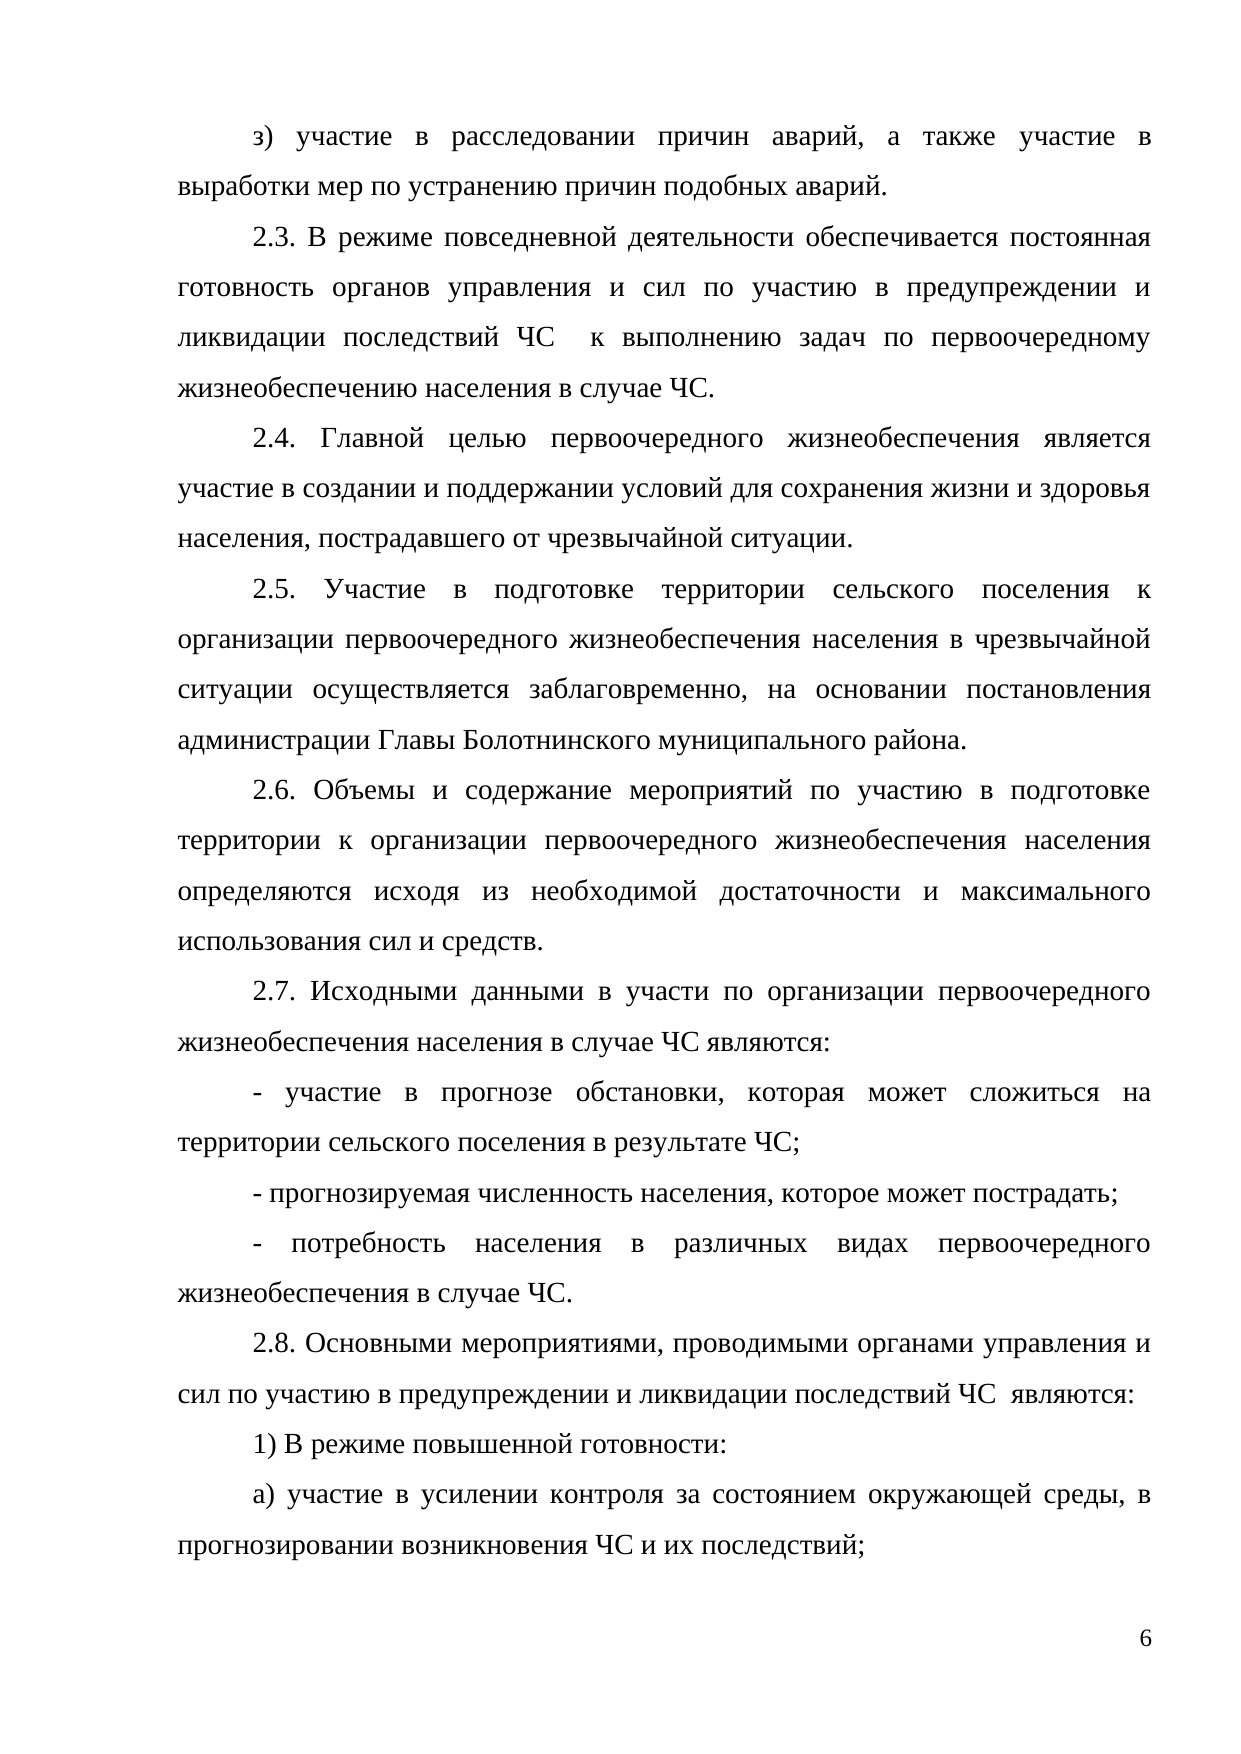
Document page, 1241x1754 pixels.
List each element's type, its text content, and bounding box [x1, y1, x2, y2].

text 1) В режиме повышенной готовности: [177, 1426, 1152, 1460]
text 2.3. В режиме повседневной деятельности обеспечивается постоянная готовность органов управления и сил по участию в предупреждении и ликвидации последствий ЧС к выполнению задач по первоочередному жизнеобеспечению населения в случае ЧС. [177, 219, 1152, 403]
text 2.4. Главной целью первоочередного жизнеобеспечения является участие в создании и поддержании условий для сохранения жизни и здоровья населения, пострадавшего от чрезвычайной ситуации. [177, 420, 1152, 554]
text - прогнозируемая численность населения, которое может пострадать; [177, 1175, 1152, 1208]
text а) участие в усилении контроля за состоянием окружающей среды, в прогнозировании возникновения ЧС и их последствий; [177, 1477, 1152, 1560]
text - потребность населения в различных видах первоочередного жизнеобеспечения в случае ЧС. [177, 1225, 1152, 1309]
text з) участие в расследовании причин аварий, а также участие в выработки мер по устранению причин подобных аварий. [177, 118, 1152, 202]
text 2.5. Участие в подготовке территории сельского поселения к организации первоочередного жизнеобеспечения населения в чрезвычайной ситуации осуществляется заблаговременно, на основании постановления администрации Главы Болотнинского муниципального района. [177, 571, 1152, 755]
text 2.6. Объемы и содержание мероприятий по участию в подготовке территории к организации первоочередного жизнеобеспечения населения определяются исходя из необходимой достаточности и максимального использования сил и средств. [177, 772, 1152, 957]
text 2.8. Основными мероприятиями, проводимыми органами управления и сил по участию в предупреждении и ликвидации последствий ЧС являются: [177, 1326, 1152, 1409]
text 2.7. Исходными данными в участи по организации первоочередного жизнеобеспечения населения в случае ЧС являются: [177, 973, 1152, 1057]
text - участие в прогнозе обстановки, которая может сложиться на территории сельского поселения в результате ЧС; [177, 1074, 1152, 1158]
